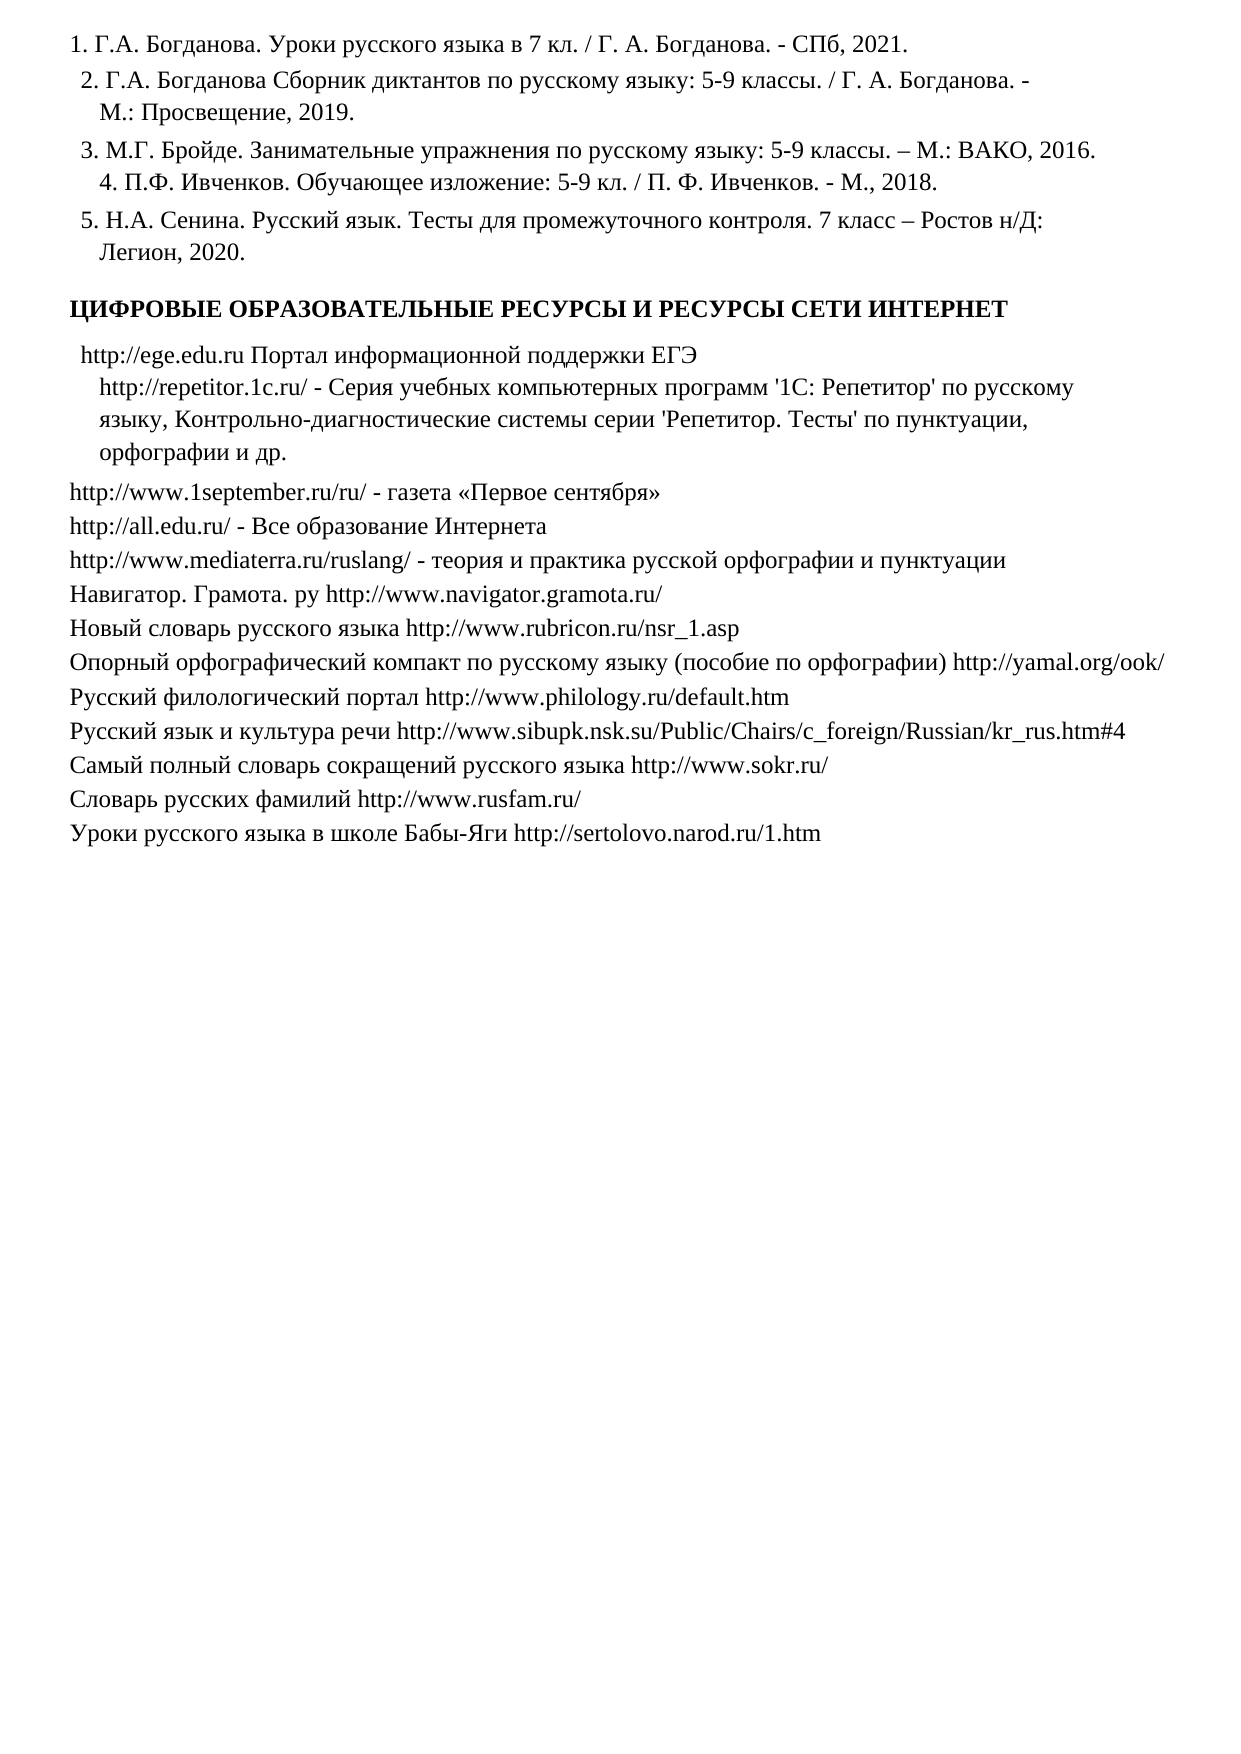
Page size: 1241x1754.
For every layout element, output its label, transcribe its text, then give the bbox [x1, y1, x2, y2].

text 3. М.Г. Бройде. Занимательные упражнения по русскому языку: 5-9 классы. – М.: ВАКО, 2016. 4. П.Ф. Ивченков. Обучающее изложение: 5-9 кл. / П. Ф. Ивченков. - М., 2018. [80, 136, 1097, 196]
text 2. Г.А. Богданова Сборник диктантов по русскому языку: 5-9 классы. / Г. А. Богданова. - М.: Просвещение, 2019. [80, 66, 1067, 126]
text 5. Н.А. Сенина. Русский язык. Тесты для промежуточного контроля. 7 класс – Ростов н/Д: Легион, 2020. [80, 205, 1127, 265]
text http://ege.edu.ru Портал информационной поддержки ЕГЭ http://repetitor.1c.ru/ - Серия учебных компьютерных программ '1С: Репетитор' по русскому языку, Контрольно-диагностические системы серии 'Репетитор. Тесты' по пунктуации, орфографии и др. [80, 340, 1127, 466]
text 1. Г.А. Богданова. Уроки русского языка в 7 кл. / Г. А. Богданова. - СПб, 2021. [69, 31, 1172, 58]
text http://www.1september.ru/ru/ - газета «Первое сентября» http://all.edu.ru/ - Все образование Интернета http://www.mediaterra.ru/ruslang/ - теория и практика русской орфографии и пунктуации Навигатор. Грамота. ру http://www.navigator.gramota.ru/ Новый словарь русского языка http://www.rubricon.ru/nsr_1.asp Опорный орфографический компакт по русскому языку (пособие по орфографии) http://yamal.org/ook/ Русский филологический портал http://www.philology.ru/default.htm Русский язык и культура речи http://www.sibupk.nsk.su/Public/Chairs/c_foreign/Russian/kr_rus.htm#4 Самый полный словарь сокращений русского языка http://www.sokr.ru/ Словарь русских фамилий http://www.rusfam.ru/ Уроки русского языка в школе Бабы-Яги http://sertolovo.narod.ru/1.htm [69, 477, 1172, 847]
text ЦИФРОВЫЕ ОБРАЗОВАТЕЛЬНЫЕ РЕСУРСЫ И РЕСУРСЫ СЕТИ ИНТЕРНЕТ [69, 295, 1172, 322]
